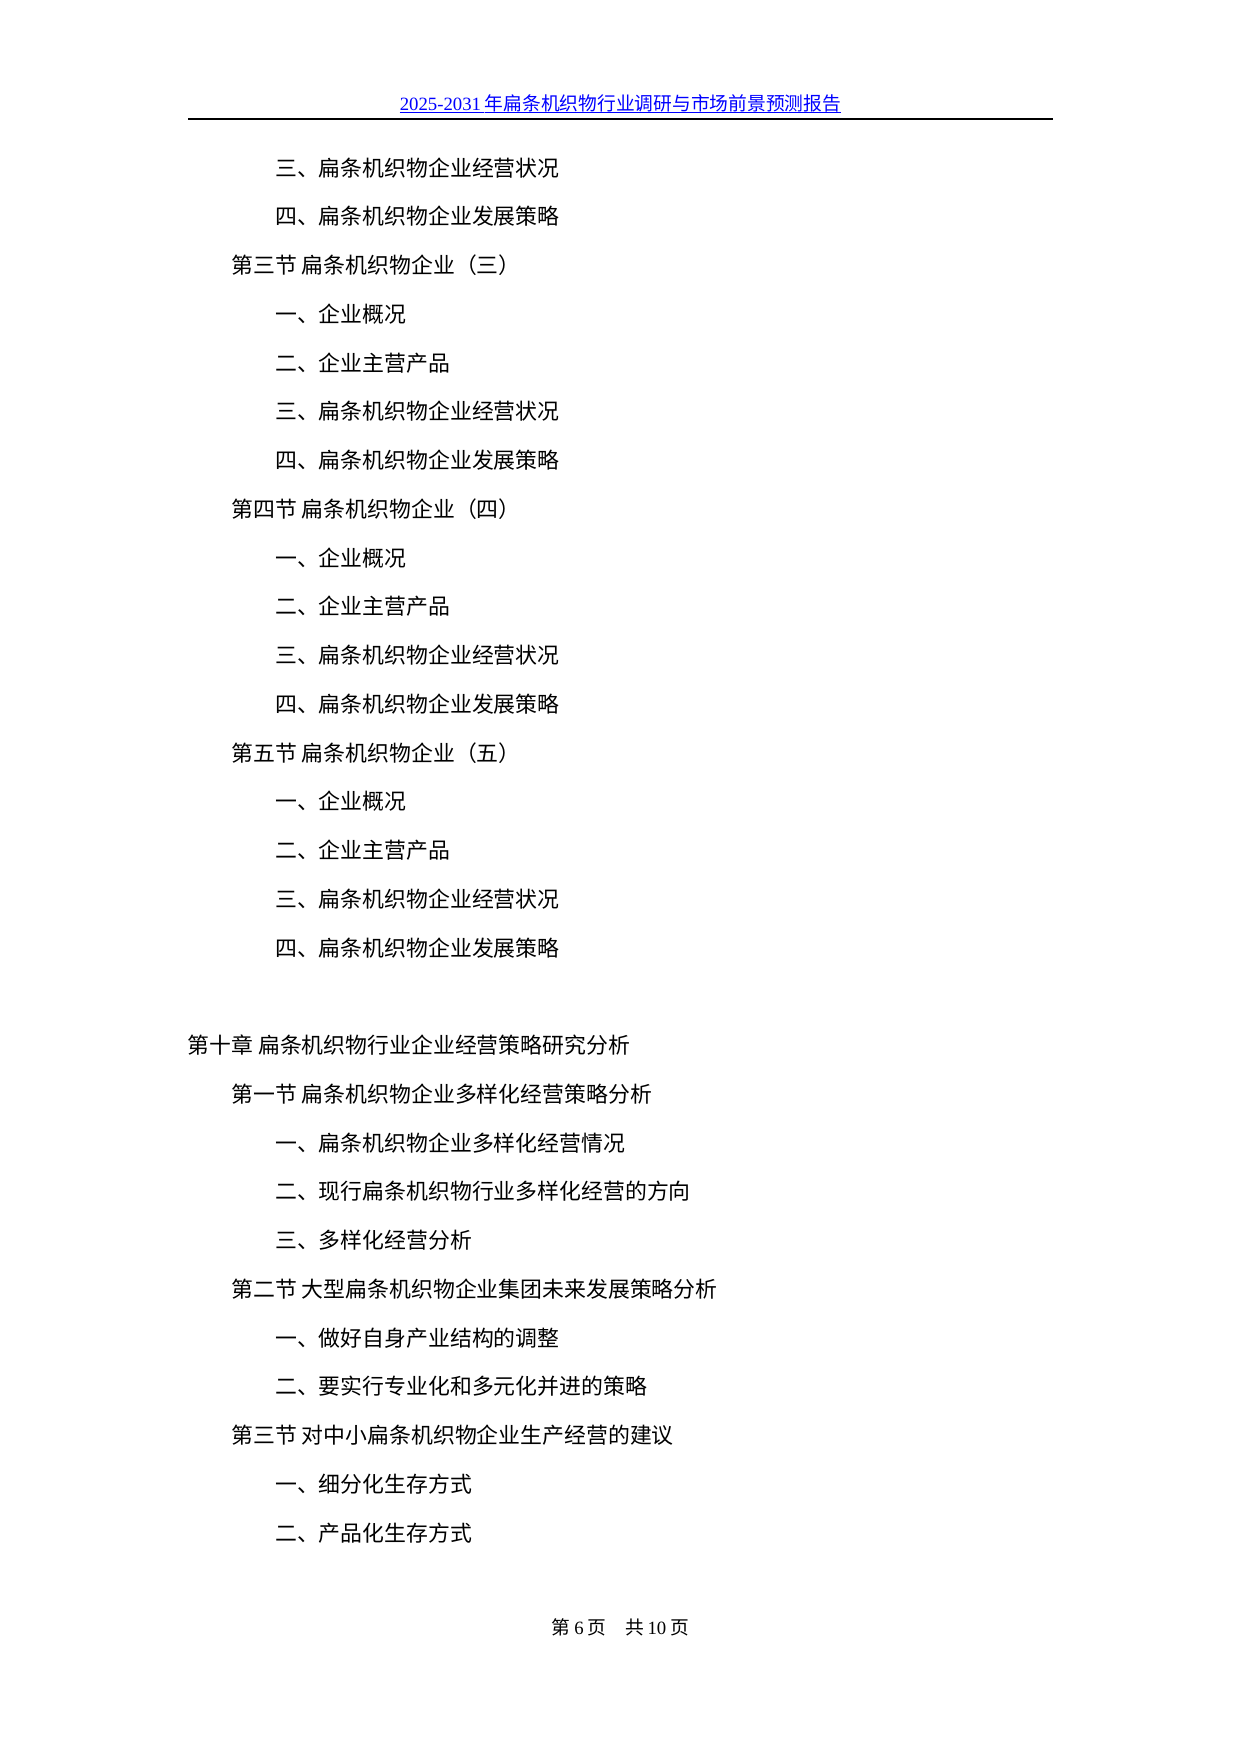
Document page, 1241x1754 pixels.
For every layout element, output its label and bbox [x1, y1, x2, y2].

text [187, 150, 1053, 1548]
